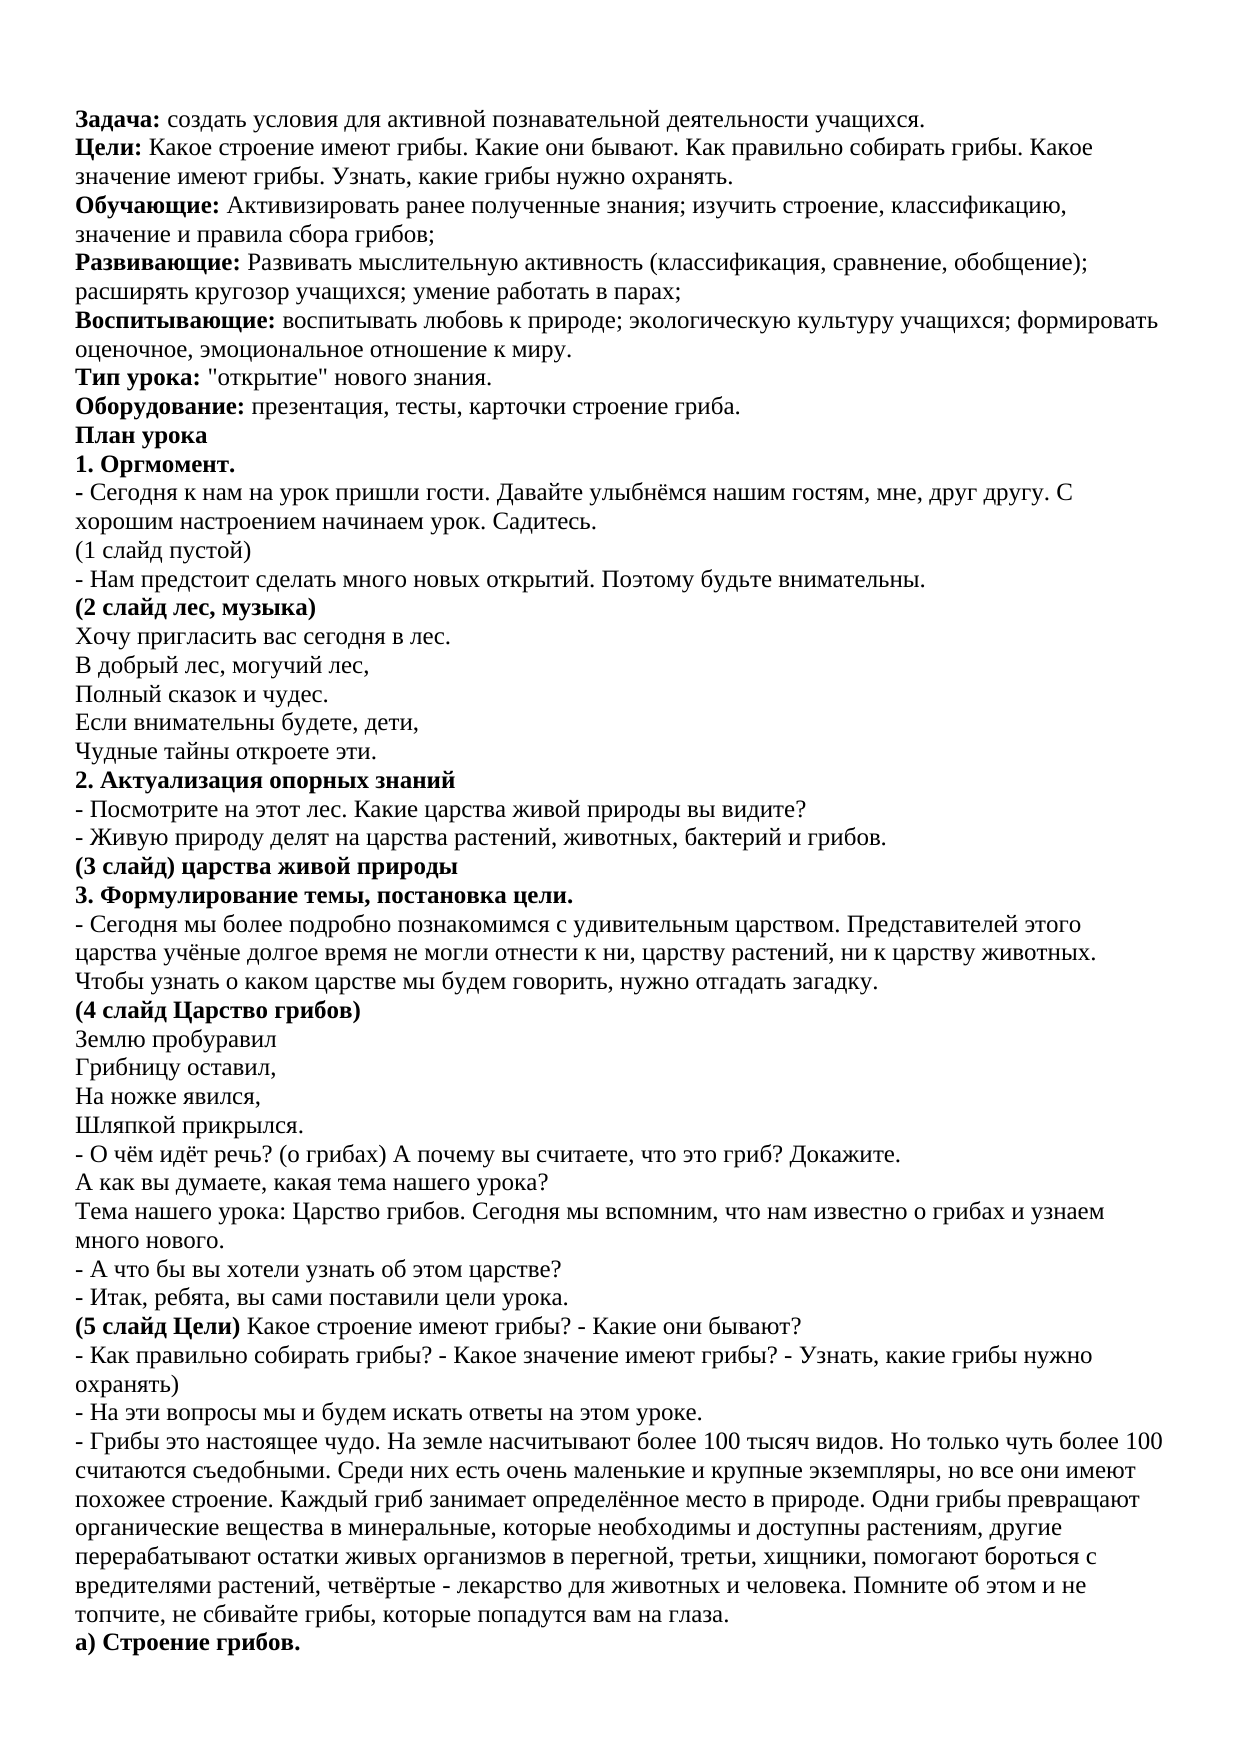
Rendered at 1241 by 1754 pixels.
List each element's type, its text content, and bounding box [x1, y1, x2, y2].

text Оборудование: презентация, тесты, карточки строение гриба. [75, 391, 1165, 420]
text 3. Формулирование темы, постановка цели. [75, 880, 1165, 909]
text Задача: создать условия для активной познавательной деятельности учащихся. [75, 104, 1165, 132]
text (5 слайд Цели) Какое строение имеют грибы? - Какие они бывают? [75, 1311, 1165, 1340]
text Цели: Какое строение имеют грибы. Какие они бывают. Как правильно собирать грибы. Какое значение имеют грибы. Узнать, какие грибы нужно охранять. [75, 132, 1165, 190]
text В добрый лес, могучий лес, Полный сказок и чудес. Если внимательны будете, дети, Чудные тайны откроете эти. [75, 650, 1165, 765]
text Тип урока: "открытие" нового знания. [75, 362, 1165, 391]
text а) Строение грибов. [75, 1627, 1165, 1656]
text - Сегодня мы более подробно познакомимся с удивительным царством. Представителей этого царства учёные долгое время не могли отнести к ни, царству растений, ни к царству животных. Чтобы узнать о каком царстве мы будем говорить, нужно отгадать загадку. [75, 909, 1165, 995]
text А как вы думаете, какая тема нашего урока? [75, 1167, 1165, 1196]
text Землю пробуравил Грибницу оставил, На ножке явился, Шляпкой прикрылся. [75, 1024, 1165, 1139]
text План урока [75, 420, 1165, 449]
text (1 слайд пустой) [75, 535, 1165, 564]
text Воспитывающие: воспитывать любовь к природе; экологическую культуру учащихся; формировать оценочное, эмоциональное отношение к миру. [75, 305, 1165, 362]
text - Итак, ребята, вы сами поставили цели урока. [75, 1282, 1165, 1311]
text (4 слайд Царство грибов) [75, 995, 1165, 1024]
text Тема нашего урока: Царство грибов. Сегодня мы вспомним, что нам известно о грибах и узнаем много нового. [75, 1196, 1165, 1254]
text Хочу пригласить вас сегодня в лес. [75, 621, 1165, 650]
text - Как правильно собирать грибы? - Какое значение имеют грибы? - Узнать, какие грибы нужно охранять) [75, 1340, 1165, 1397]
text - Сегодня к нам на урок пришли гости. Давайте улыбнёмся нашим гостям, мне, друг другу. С хорошим настроением начинаем урок. Садитесь. [75, 477, 1165, 535]
text 2. Актуализация опорных знаний [75, 765, 1165, 794]
text - На эти вопросы мы и будем искать ответы на этом уроке. [75, 1397, 1165, 1426]
text 1. Оргмомент. [75, 449, 1165, 477]
text - О чём идёт речь? (о грибах) А почему вы считаете, что это гриб? Докажите. [75, 1139, 1165, 1167]
text - Живую природу делят на царства растений, животных, бактерий и грибов. [75, 822, 1165, 851]
text - Нам предстоит сделать много новых открытий. Поэтому будьте внимательны. [75, 564, 1165, 592]
text (2 слайд лес, музыка) [75, 592, 1165, 621]
text - Грибы это настоящее чудо. На земле насчитывают более 100 тысяч видов. Но только чуть более 100 считаются съедобными. Среди них есть очень маленькие и крупные экземпляры, но все они имеют похожее строение. Каждый гриб занимает определённое место в природе. Одни грибы превращают органические вещества в минеральные, которые необходимы и доступны растениям, другие перерабатывают остатки живых организмов в перегной, третьи, хищники, помогают бороться с вредителями растений, четвёртые - лекарство для животных и человека. Помните об этом и не топчите, не сбивайте грибы, которые попадутся вам на глаза. [75, 1426, 1165, 1627]
text - А что бы вы хотели узнать об этом царстве? [75, 1254, 1165, 1282]
text Развивающие: Развивать мыслительную активность (классификация, сравнение, обобщение); расширять кругозор учащихся; умение работать в парах; [75, 247, 1165, 305]
text - Посмотрите на этот лес. Какие царства живой природы вы видите? [75, 794, 1165, 822]
text Обучающие: Активизировать ранее полученные знания; изучить строение, классификацию, значение и правила сбора грибов; [75, 190, 1165, 247]
text (3 слайд) царства живой природы [75, 851, 1165, 880]
